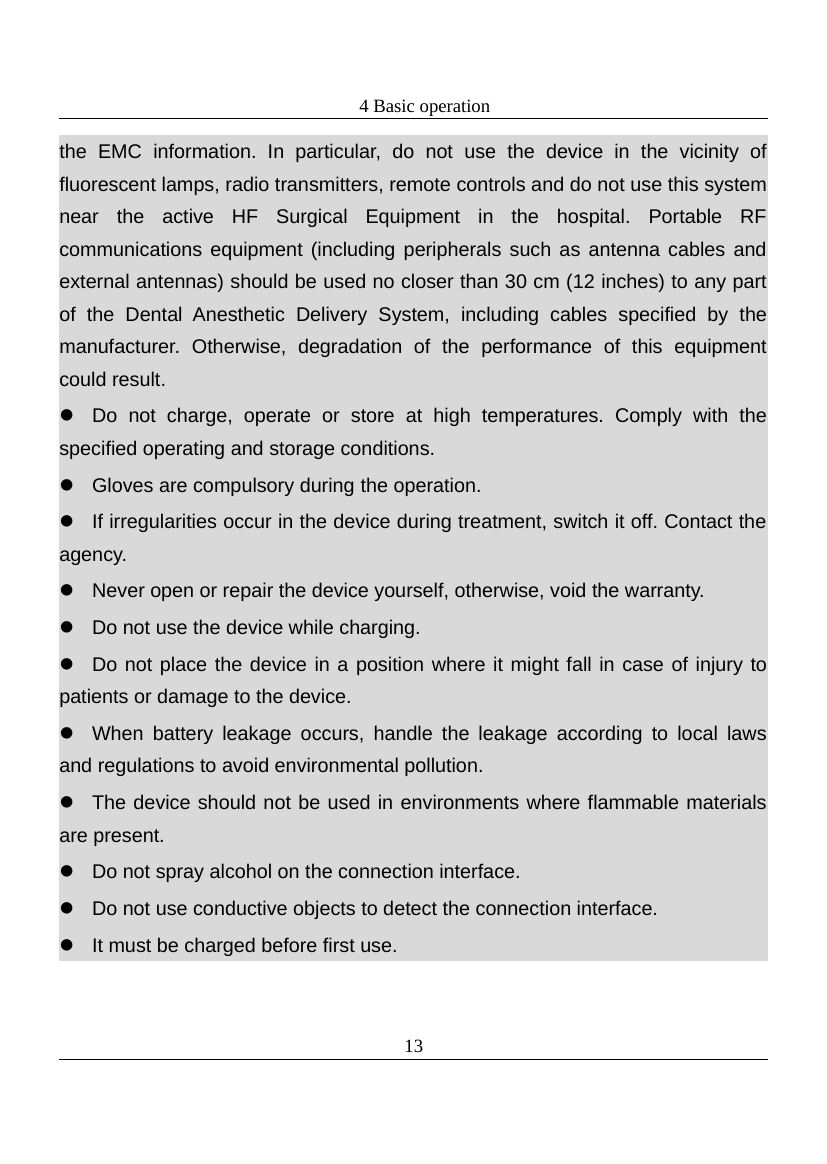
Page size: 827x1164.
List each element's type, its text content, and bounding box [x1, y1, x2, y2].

list Do not charge, operate or store at high temperatures. Comply with the specified operating and storage conditions. [59, 399, 768, 464]
list It must be charged before first use. [59, 929, 768, 961]
list When battery leakage occurs, handle the leakage according to local laws and regulations to avoid environmental pollution. [59, 717, 768, 782]
list Never open or repair the device yourself, otherwise, void the warranty. [59, 574, 768, 607]
list Do not spray alcohol on the connection interface. [59, 855, 768, 888]
list Do not use the device while charging. [59, 611, 768, 644]
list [59, 135, 768, 395]
list The device should not be used in environments where flammable materials are present. [59, 786, 768, 851]
list Do not use conductive objects to detect the connection interface. [59, 892, 768, 924]
list Do not place the device in a position where it might fall in case of injury to patients or damage to the device. [59, 648, 768, 713]
list If irregularities occur in the device during treatment, switch it off. Contact the agency. [59, 505, 768, 570]
list Gloves are compulsory during the operation. [59, 469, 768, 501]
